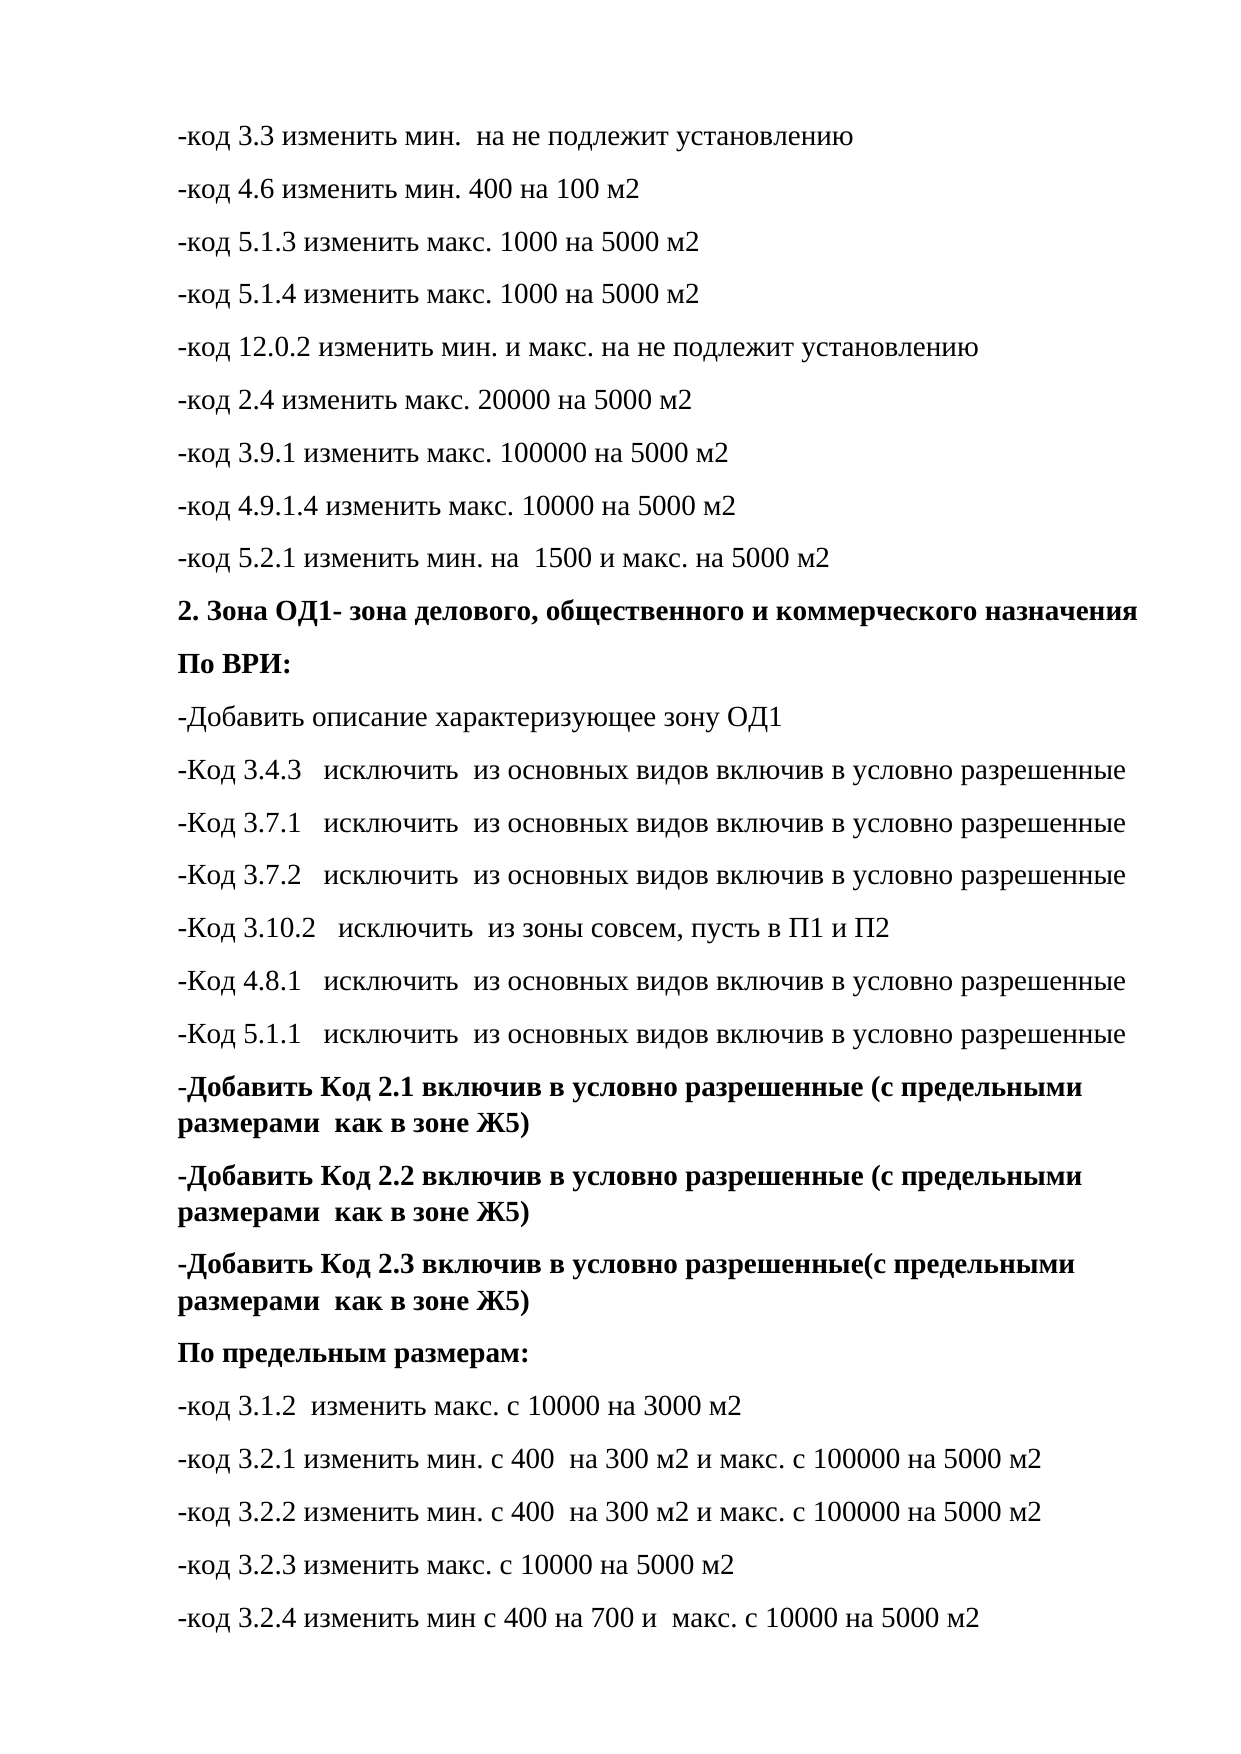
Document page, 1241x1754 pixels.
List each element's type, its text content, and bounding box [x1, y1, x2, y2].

text 2. Зона ОД1- зона делового, общественного и коммерческого назначения [177, 593, 1152, 627]
text -код 3.2.3 изменить макс. с 10000 на 5000 м2 [177, 1547, 1152, 1580]
text -Код 3.4.3 исключить из основных видов включив в условно разрешенные [177, 752, 1152, 785]
text -код 4.6 изменить мин. 400 на 100 м2 [177, 171, 1152, 204]
text -код 5.2.1 изменить мин. на 1500 и макс. на 5000 м2 [177, 541, 1152, 574]
text -Код 3.7.2 исключить из основных видов включив в условно разрешенные [177, 857, 1152, 891]
text -Код 3.10.2 исключить из зоны совсем, пусть в П1 и П2 [177, 910, 1152, 944]
text -Добавить Код 2.1 включив в условно разрешенные (с предельными размерами как в зоне Ж5) [177, 1069, 1152, 1138]
text -код 3.3 изменить мин. на не подлежит установлению [177, 118, 1152, 152]
text -код 3.2.2 изменить мин. с 400 на 300 м2 и макс. с 100000 на 5000 м2 [177, 1494, 1152, 1528]
text -Код 3.7.1 исключить из основных видов включив в условно разрешенные [177, 805, 1152, 838]
text По предельным размерам: [177, 1336, 1152, 1369]
text -Код 4.8.1 исключить из основных видов включив в условно разрешенные [177, 963, 1152, 997]
text -код 4.9.1.4 изменить макс. 10000 на 5000 м2 [177, 488, 1152, 521]
text -код 3.1.2 изменить макс. с 10000 на 3000 м2 [177, 1388, 1152, 1422]
text -Добавить описание характеризующее зону ОД1 [177, 699, 1152, 733]
text -Код 5.1.1 исключить из основных видов включив в условно разрешенные [177, 1016, 1152, 1049]
text -Добавить Код 2.3 включив в условно разрешенные(с предельными размерами как в зоне Ж5) [177, 1247, 1152, 1316]
text -код 12.0.2 изменить мин. и макс. на не подлежит установлению [177, 329, 1152, 363]
text -код 2.4 изменить макс. 20000 на 5000 м2 [177, 382, 1152, 416]
text -код 3.2.4 изменить мин с 400 на 700 и макс. с 10000 на 5000 м2 [177, 1600, 1152, 1633]
text -код 5.1.3 изменить макс. 1000 на 5000 м2 [177, 224, 1152, 257]
text -код 3.9.1 изменить макс. 100000 на 5000 м2 [177, 435, 1152, 468]
text По ВРИ: [177, 646, 1152, 680]
text -код 5.1.4 изменить макс. 1000 на 5000 м2 [177, 277, 1152, 310]
text -Добавить Код 2.2 включив в условно разрешенные (с предельными размерами как в зоне Ж5) [177, 1158, 1152, 1227]
text -код 3.2.1 изменить мин. с 400 на 300 м2 и макс. с 100000 на 5000 м2 [177, 1441, 1152, 1475]
